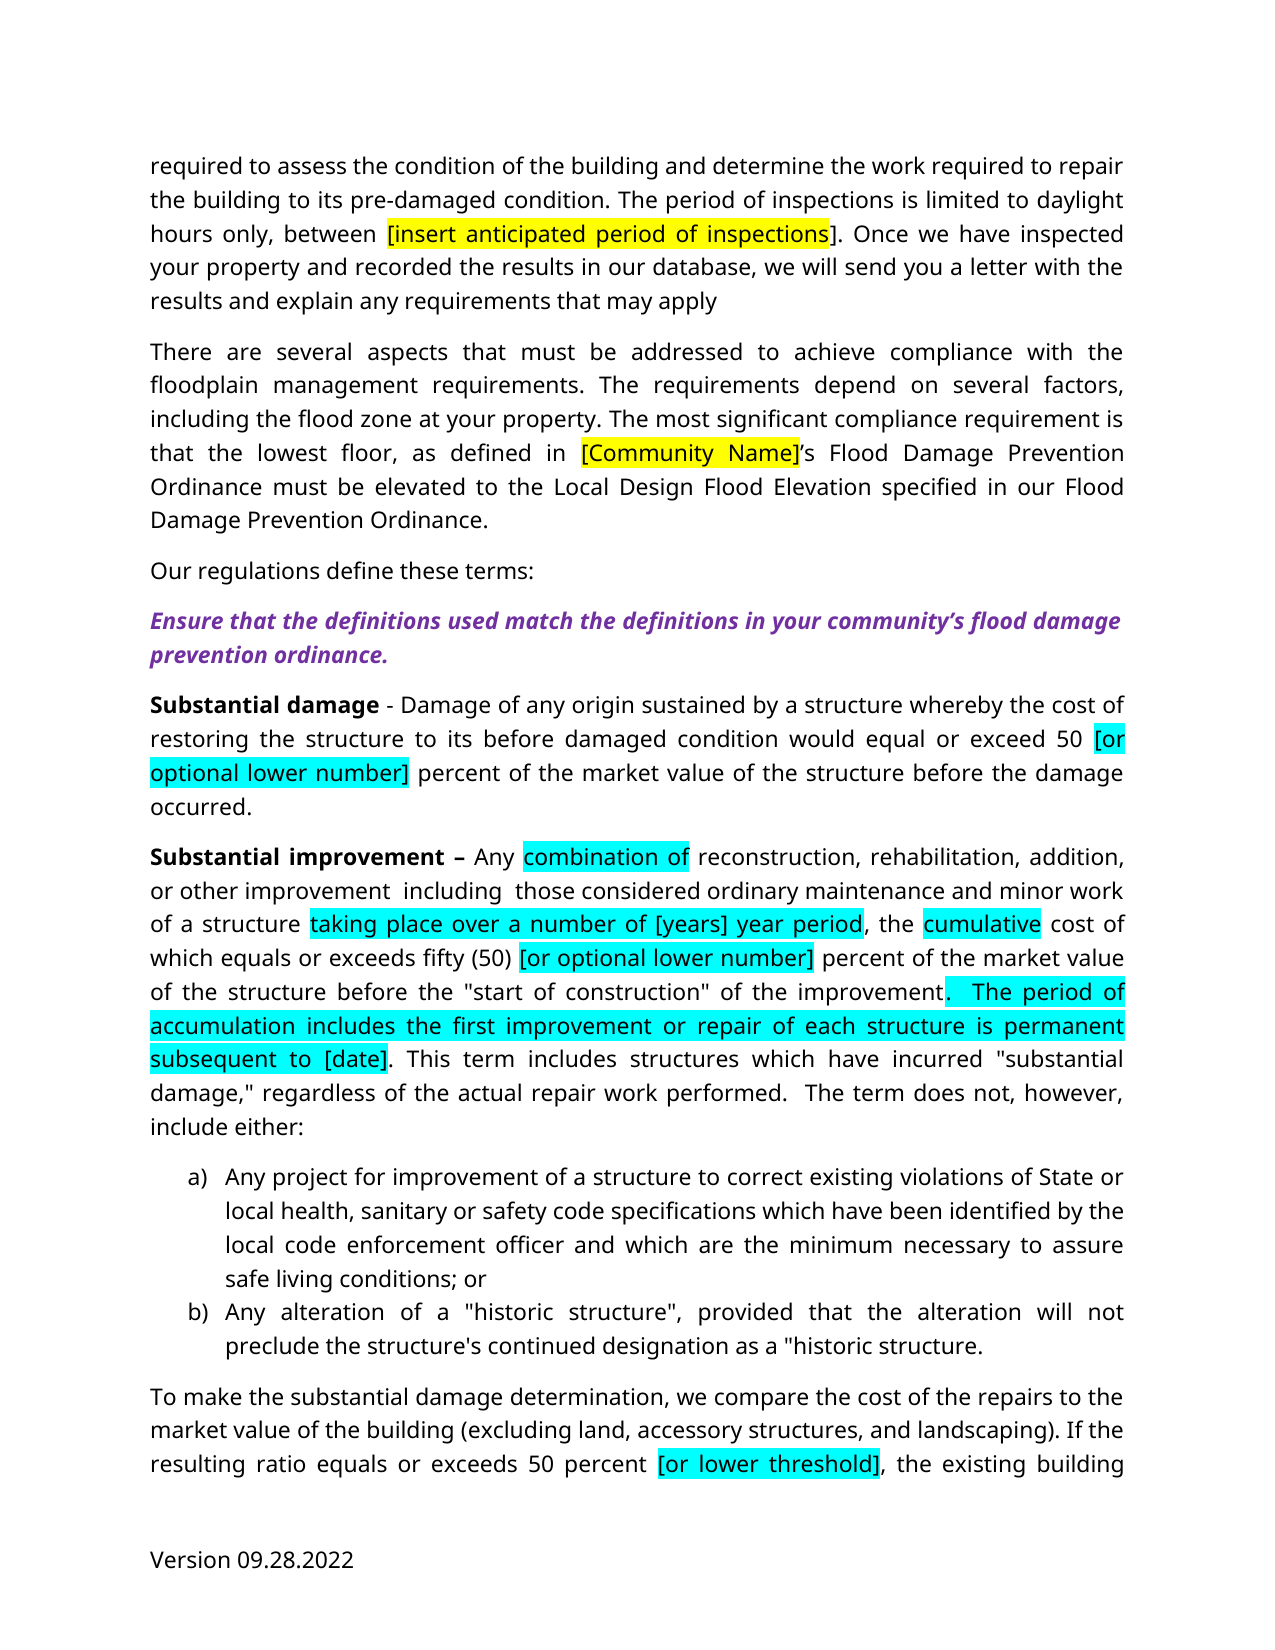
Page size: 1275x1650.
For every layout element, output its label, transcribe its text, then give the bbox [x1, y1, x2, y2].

list Any project for improvement of a structure to correct existing violations of State or local health, sanitary or safety code specifications which have been identified by the local code enforcement officer and which are the minimum necessary to assure safe living conditions; or [187, 1161, 1125, 1294]
list Any alteration of a "historic structure", provided that the alteration will not preclude the structure's continued designation as a "historic structure. [187, 1296, 1125, 1361]
text There are several aspects that must be addressed to achieve compliance with the floodplain management requirements. The requirements depend on several factors, including the flood zone at your property. The most significant compliance requirement is that the lowest floor, as defined in [Community Name]’s Flood Damage Prevention Ordinance must be elevated to the Local Design Flood Elevation specified in our Flood Damage Prevention Ordinance. [150, 335, 1125, 535]
text Substantial damage - Damage of any origin sustained by a structure whereby the cost of restoring the structure to its before damaged condition would equal or exceed 50 [or optional lower number] percent of the market value of the structure before the damage occurred. [150, 689, 1125, 822]
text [150, 1380, 1125, 1479]
text Substantial improvement – Any combination of reconstruction, rehabilitation, addition, or other improvement including those considered ordinary maintenance and minor work of a structure taking place over a number of [years] year period, the cumulative cost of which equals or exceeds fifty (50) [or optional lower number] percent of the market value of the structure before the "start of construction" of the improvement. The period of accumulation includes the first improvement or repair of each structure is permanent subsequent to [date]. This term includes structures which have incurred "substantial damage," regardless of the actual repair work performed. The term does not, however, include either: [150, 841, 1125, 1010]
text Substantial improvement – Any combination of reconstruction, rehabilitation, addition, or other improvement including those considered ordinary maintenance and minor work of a structure taking place over a number of [years] year period, the cumulative cost of which equals or exceeds fifty (50) [or optional lower number] percent of the market value of the structure before the "start of construction" of the improvement. The period of accumulation includes the first improvement or repair of each structure is permanent subsequent to [date]. This term includes structures which have incurred "substantial damage," regardless of the actual repair work performed. The term does not, however, include either: [150, 1041, 1125, 1142]
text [150, 150, 1125, 316]
text Ensure that the definitions used match the definitions in your community’s flood damage prevention ordinance. [150, 605, 1125, 670]
text Our regulations define these terms: [150, 554, 1125, 586]
